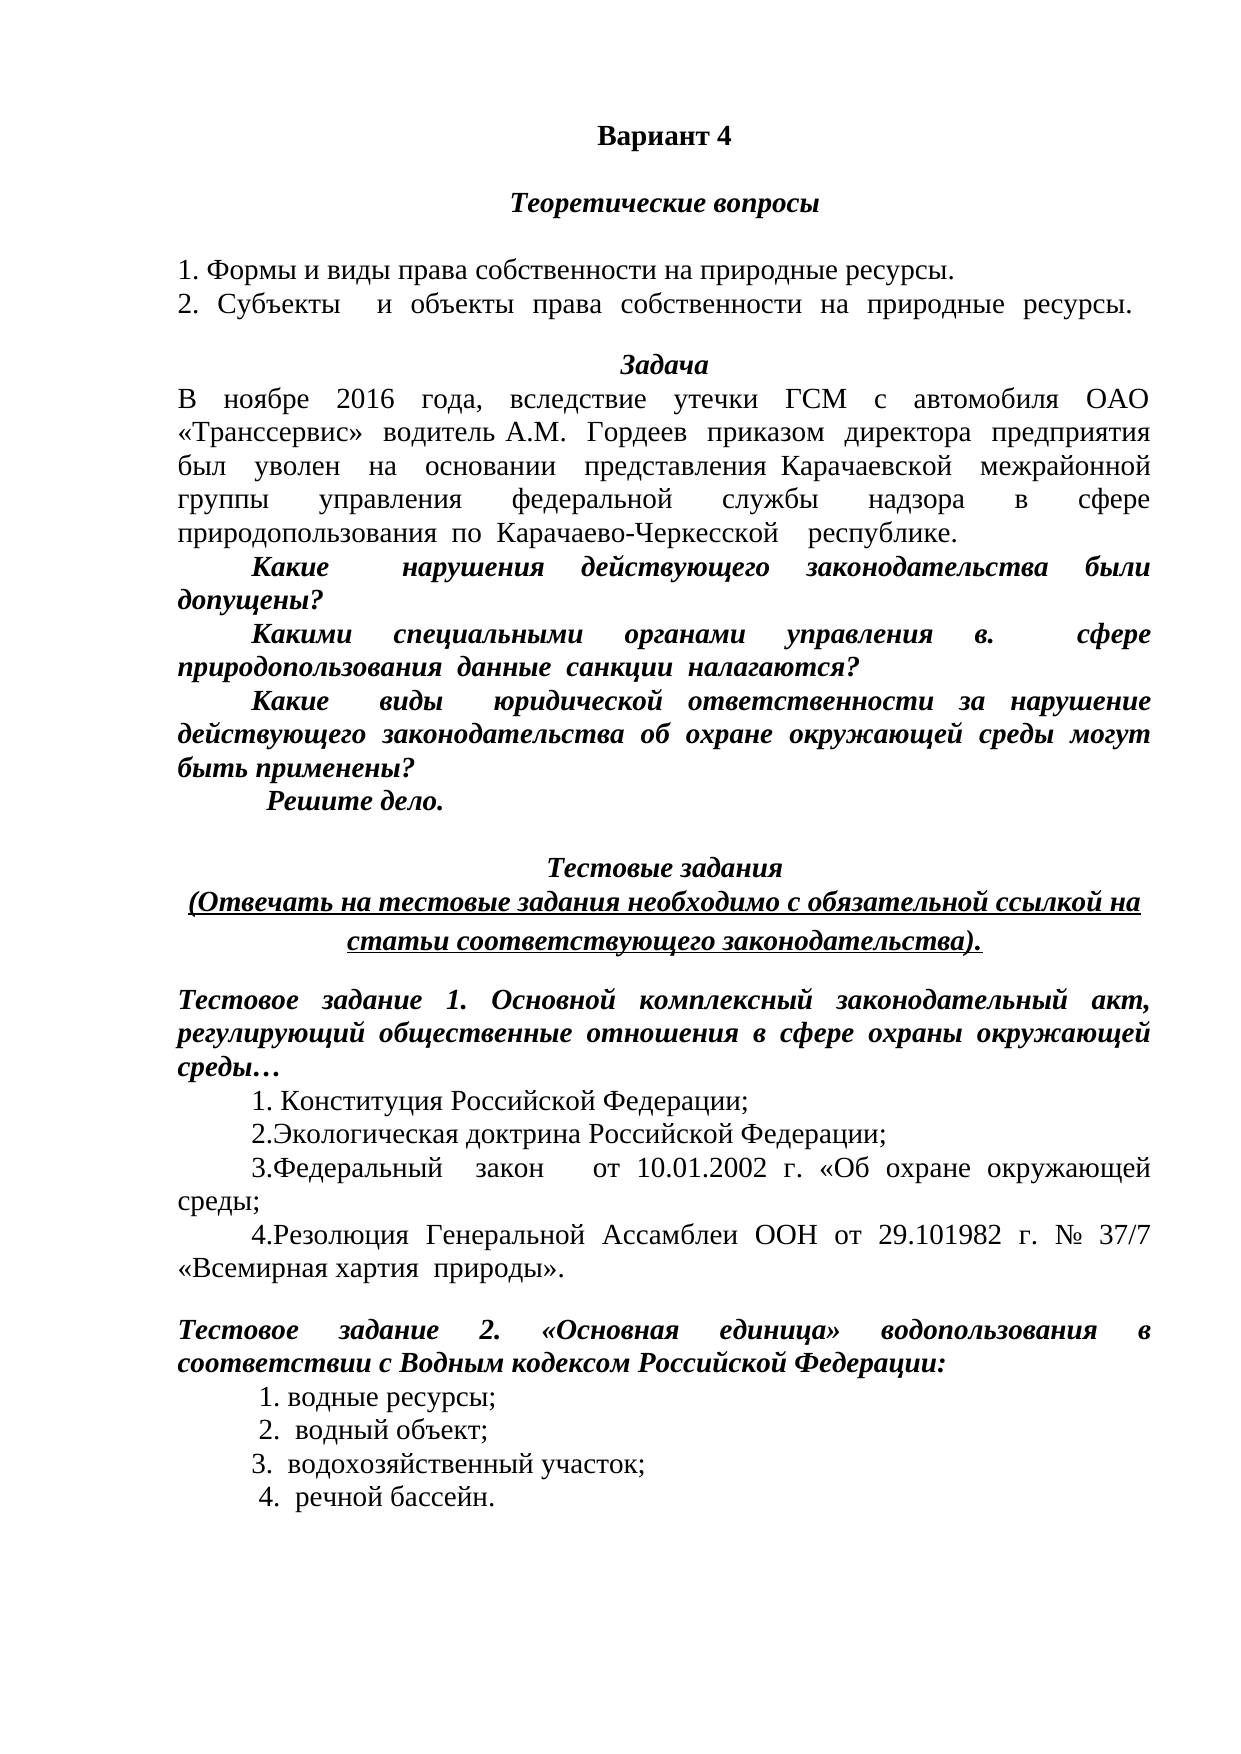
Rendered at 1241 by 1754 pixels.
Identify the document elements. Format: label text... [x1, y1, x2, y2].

text 3.Федеральный закон от 10.01.2002 г. «Об охране окружающей среды; [177, 1150, 1152, 1217]
text 1. Формы и виды права собственности на природные ресурсы. [177, 252, 1152, 286]
text 2.Экологическая доктрина Российской Федерации; [177, 1116, 1152, 1150]
text Тестовые задания [177, 851, 1152, 884]
text В ноябре 2016 года, вследствие утечки ГСМ с автомобиля ОАО «Транссервис» водитель A.M. Гордеев приказом директора предприятия был уволен на основании представления Карачаевской межрайонной группы управления федеральной службы надзора в сфере природопользования по Карачаево-Черкесской республике. [177, 381, 1152, 549]
text Теоретические вопросы [177, 185, 1152, 219]
text Какие нарушения действующего законодательства были допущены? [177, 549, 1152, 616]
text Вариант 4 [177, 118, 1152, 152]
text 2. водный объект; [177, 1412, 1152, 1446]
text Какие виды юридической ответственности за нарушение действующего законодательства об охране окружающей среды могут быть применены? [177, 683, 1152, 783]
text Тестовое задание 1. Основной комплексный законодательный акт, регулирующий общественные отношения в сфере охраны окружающей среды… [177, 982, 1152, 1083]
text 2. Субъекты и объекты права собственности на природные ресурсы. [177, 286, 1152, 347]
text Какими специальными органами управления в. сфере природопользования данные санкции налагаются? [177, 616, 1152, 683]
text (Отвечать на тестовые задания необходимо с обязательной ссылкой на статьи соответствующего законодательства). [177, 884, 1152, 956]
text Решите дело. [251, 783, 1152, 817]
text 3. водохозяйственный участок; [177, 1446, 1152, 1479]
text 1. водные ресурсы; [177, 1379, 1152, 1412]
text Тестовое задание 2. «Основная единица» водопользования в соответствии с Водным кодексом Российской Федерации: [177, 1312, 1152, 1379]
text 4.Резолюция Генеральной Ассамблеи ООН от 29.101982 г. № 37/7 «Всемирная хартия природы». [177, 1217, 1152, 1284]
text Задача [177, 347, 1152, 381]
text 4. речной бассейн. [177, 1479, 1152, 1513]
text 1. Конституция Российской Федерации; [177, 1083, 1152, 1116]
